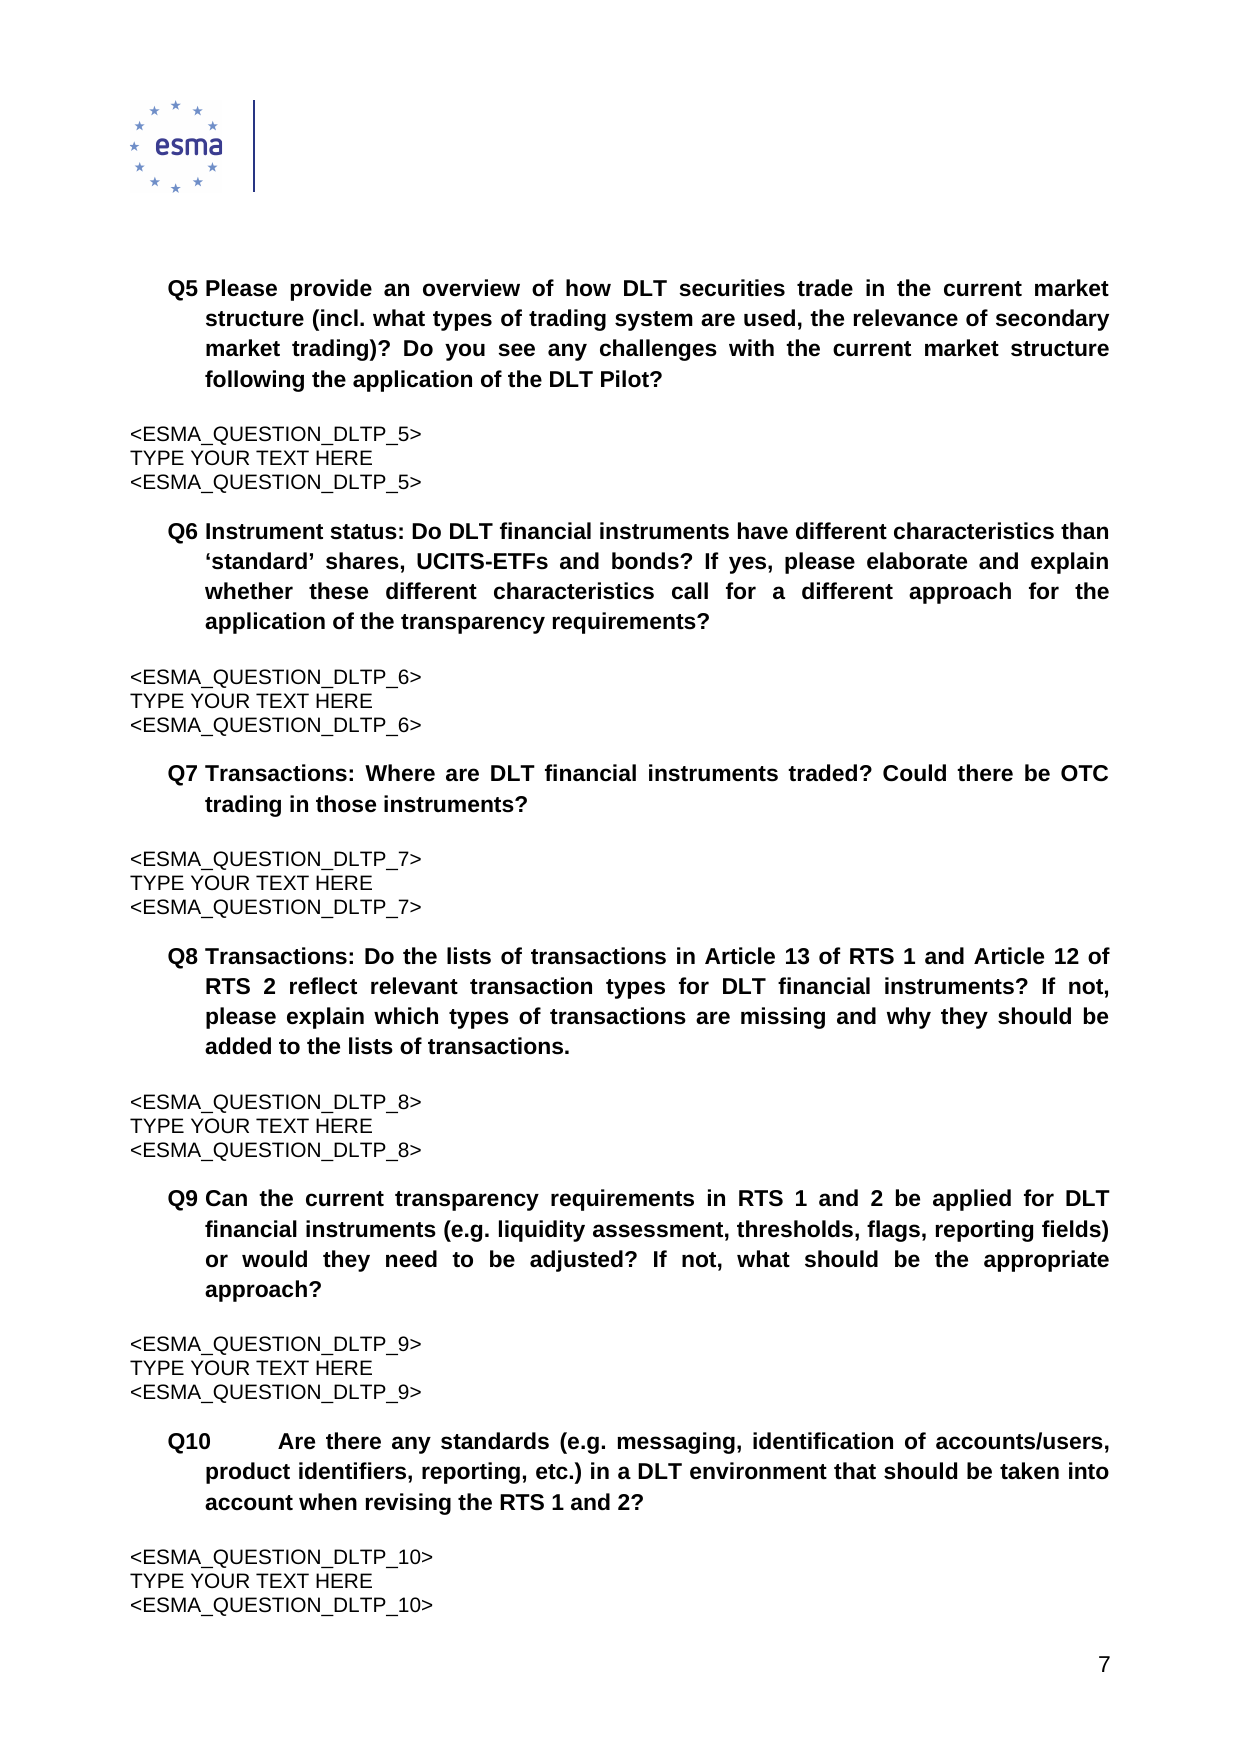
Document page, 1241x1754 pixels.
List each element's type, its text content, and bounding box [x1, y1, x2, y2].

list Can the current transparency requirements in RTS 1 and 2 be applied for DLT financial instruments (e.g. liquidity assessment, thresholds, flags, reporting fields) or would they need to be adjusted? If not, what should be the appropriate approach? [167, 1185, 1110, 1302]
text <ESMA_QUESTION_DLTP_6> [130, 712, 1110, 736]
text TYPE YOUR TEXT HERE [130, 871, 1110, 895]
text TYPE YOUR TEXT HERE [130, 1356, 1110, 1380]
text <ESMA_QUESTION_DLTP_9> [130, 1380, 1110, 1404]
text TYPE YOUR TEXT HERE [130, 688, 1110, 712]
picture [129, 100, 223, 193]
text TYPE YOUR TEXT HERE [130, 446, 1110, 470]
text <ESMA_QUESTION_DLTP_10> [130, 1593, 1110, 1617]
text <ESMA_QUESTION_DLTP_8> [130, 1089, 1110, 1113]
text <ESMA_QUESTION_DLTP_9> [130, 1332, 1110, 1356]
list Please provide an overview of how DLT securities trade in the current market structure (incl. what types of trading system are used, the relevance of secondary market trading)? Do you see any challenges with the current market structure following the application of the DLT Pilot? [167, 275, 1110, 392]
text <ESMA_QUESTION_DLTP_5> [130, 470, 1110, 494]
text <ESMA_QUESTION_DLTP_10> [130, 1545, 1110, 1569]
text <ESMA_QUESTION_DLTP_7> [130, 895, 1110, 919]
text <ESMA_QUESTION_DLTP_7> [130, 847, 1110, 871]
text <ESMA_QUESTION_DLTP_8> [130, 1137, 1110, 1161]
text <ESMA_QUESTION_DLTP_5> [130, 422, 1110, 446]
list Transactions: Where are DLT financial instruments traded? Could there be OTC trading in those instruments? [167, 760, 1110, 817]
list Are there any standards (e.g. messaging, identification of accounts/users, product identifiers, reporting, etc.) in a DLT environment that should be taken into account when revising the RTS 1 and 2? [167, 1428, 1110, 1515]
text TYPE YOUR TEXT HERE [130, 1113, 1110, 1137]
list Instrument status: Do DLT financial instruments have different characteristics than ‘standard’ shares, UCITS-ETFs and bonds? If yes, please elaborate and explain whether these different characteristics call for a different approach for the application of the transparency requirements? [167, 518, 1110, 635]
text <ESMA_QUESTION_DLTP_6> [130, 664, 1110, 688]
list Transactions: Do the lists of transactions in Article 13 of RTS 1 and Article 12 of RTS 2 reflect relevant transaction types for DLT financial instruments? If not, please explain which types of transactions are missing and why they should be added to the lists of transactions. [167, 943, 1110, 1060]
text TYPE YOUR TEXT HERE [130, 1569, 1110, 1593]
